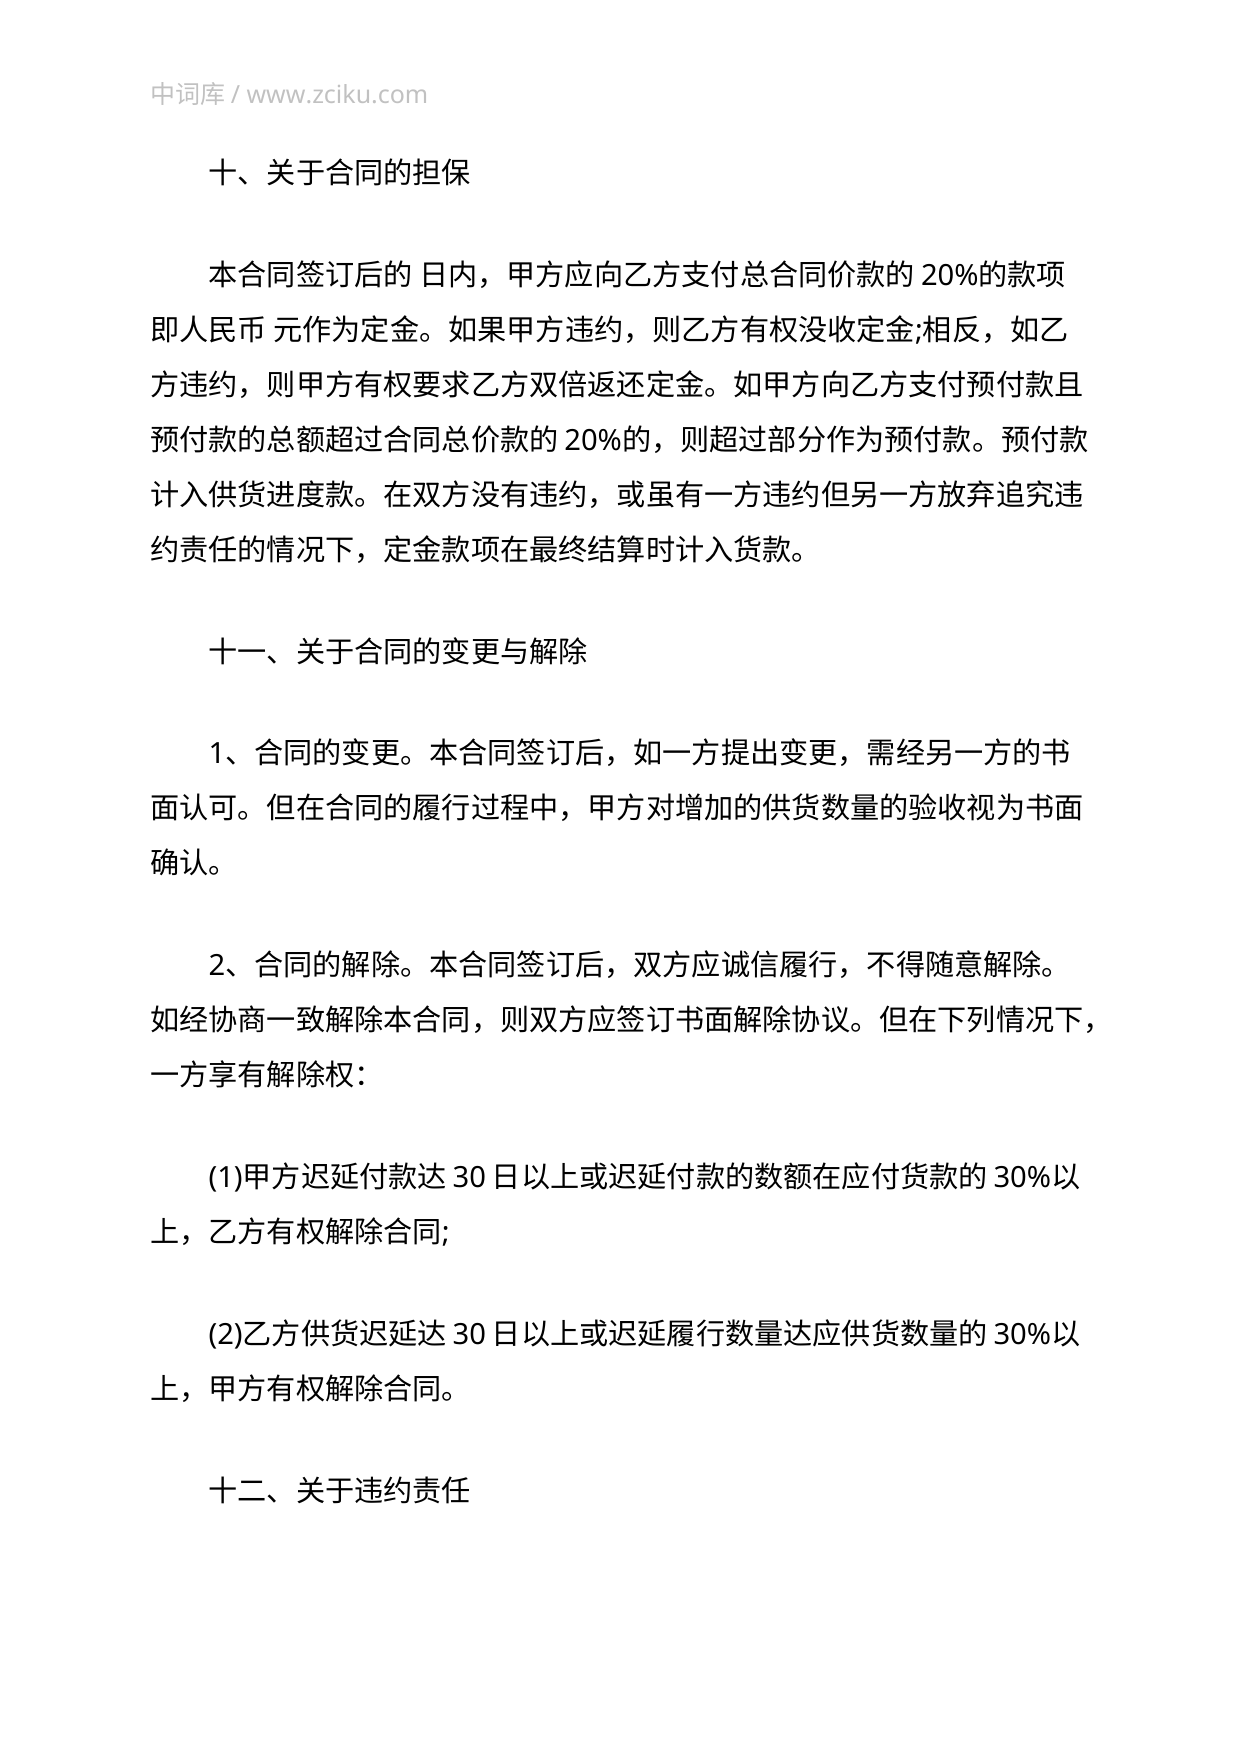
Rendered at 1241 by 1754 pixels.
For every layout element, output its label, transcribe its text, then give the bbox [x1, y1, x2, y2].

text 十、关于合同的担保 [150, 150, 1090, 192]
text 十一、关于合同的变更与解除 [150, 628, 1090, 671]
text 2、合同的解除。本合同签订后，双方应诚信履行，不得随意解除。如经协商一致解除本合同，则双方应签订书面解除协议。但在下列情况下，一方享有解除权： [150, 942, 1090, 1094]
text (1)甲方迟延付款达30日以上或迟延付款的数额在应付货款的30%以上，乙方有权解除合同; [150, 1153, 1090, 1251]
text 1、合同的变更。本合同签订后，如一方提出变更，需经另一方的书面认可。但在合同的履行过程中，甲方对增加的供货数量的验收视为书面确认。 [150, 730, 1090, 882]
text (2)乙方供货迟延达30日以上或迟延履行数量达应供货数量的30%以上，甲方有权解除合同。 [150, 1310, 1090, 1408]
text 本合同签订后的 日内，甲方应向乙方支付总合同价款的20%的款项即人民币 元作为定金。如果甲方违约，则乙方有权没收定金;相反，如乙方违约，则甲方有权要求乙方双倍返还定金。如甲方向乙方支付预付款且预付款的总额超过合同总价款的20%的，则超过部分作为预付款。预付款计入供货进度款。在双方没有违约，或虽有一方违约但另一方放弃追究违约责任的情况下，定金款项在最终结算时计入货款。 [150, 252, 1090, 569]
text 十二、关于违约责任 [150, 1467, 1090, 1509]
